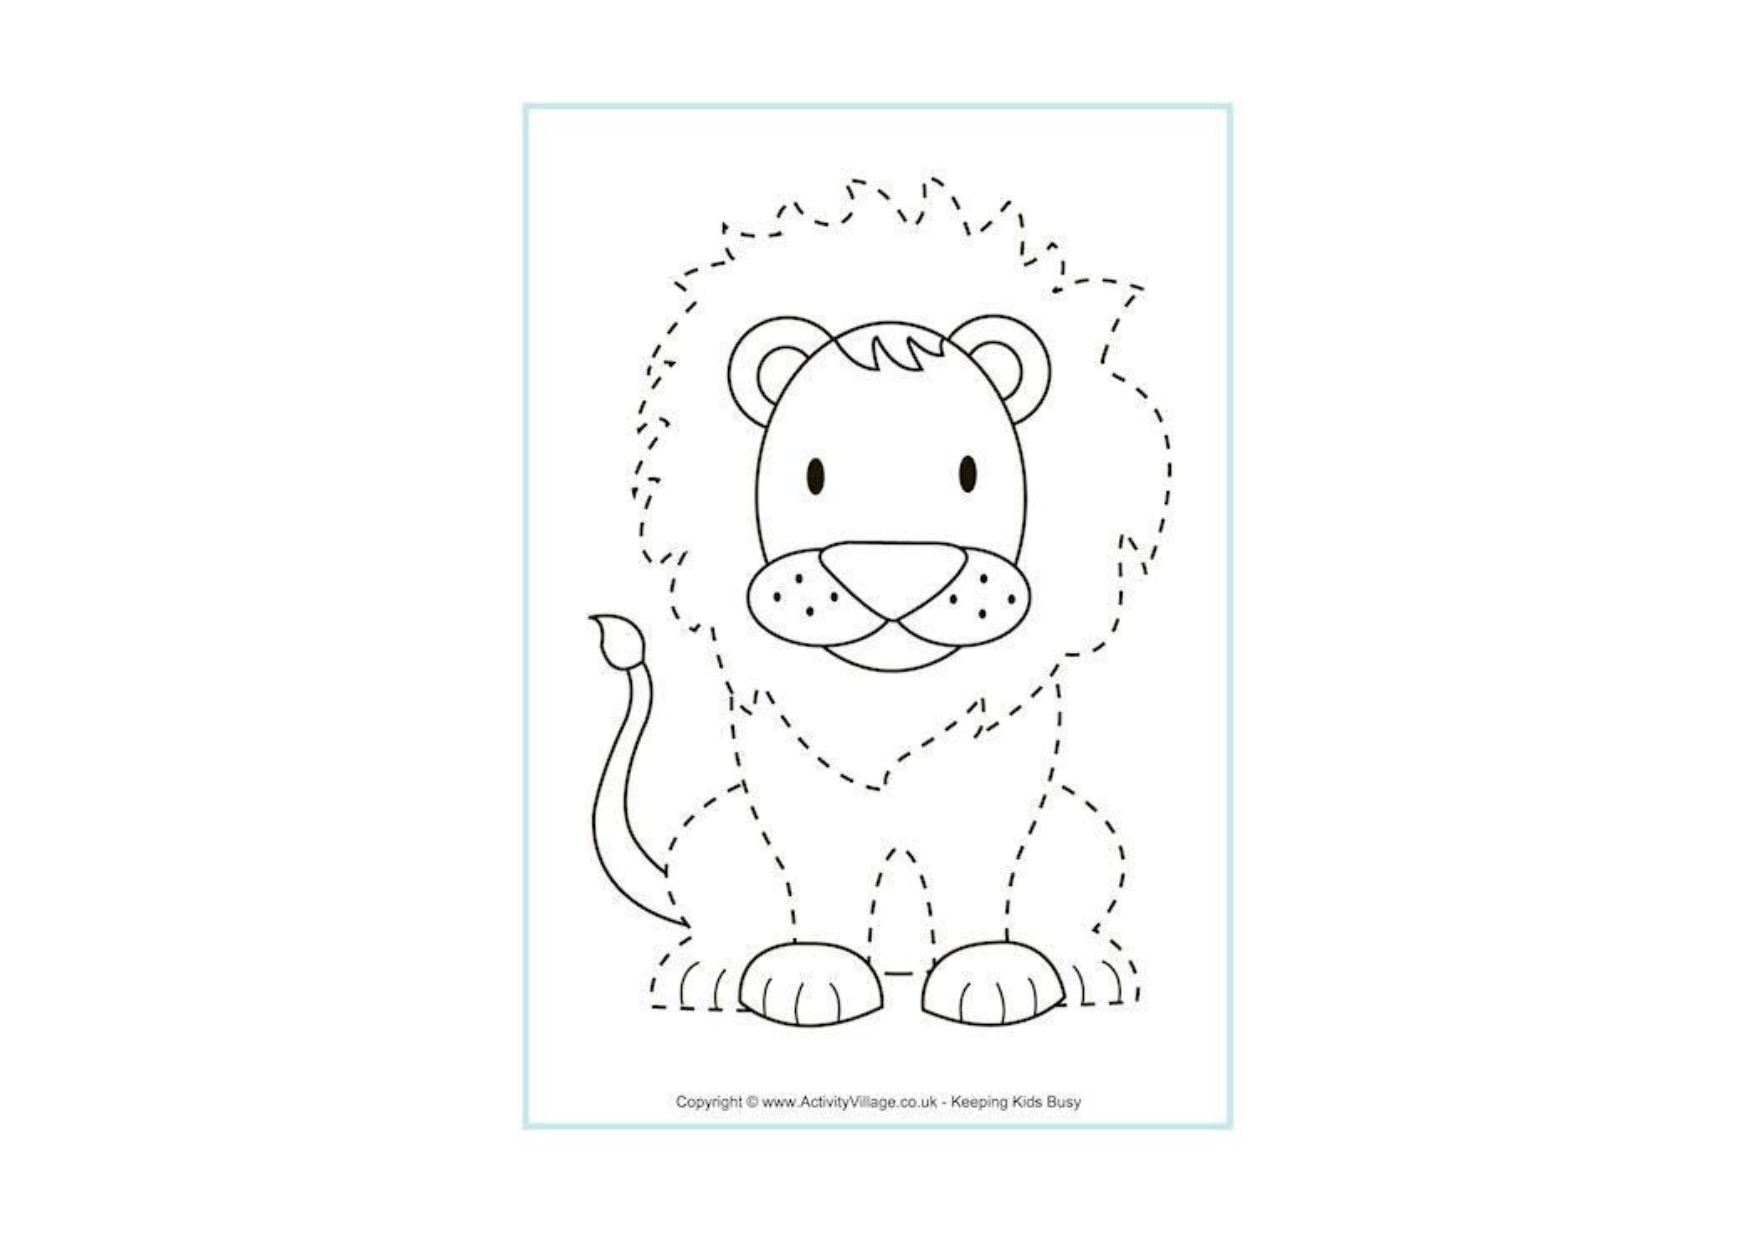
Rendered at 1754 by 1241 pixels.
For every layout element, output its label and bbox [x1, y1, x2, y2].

picture [492, 75, 1262, 1163]
